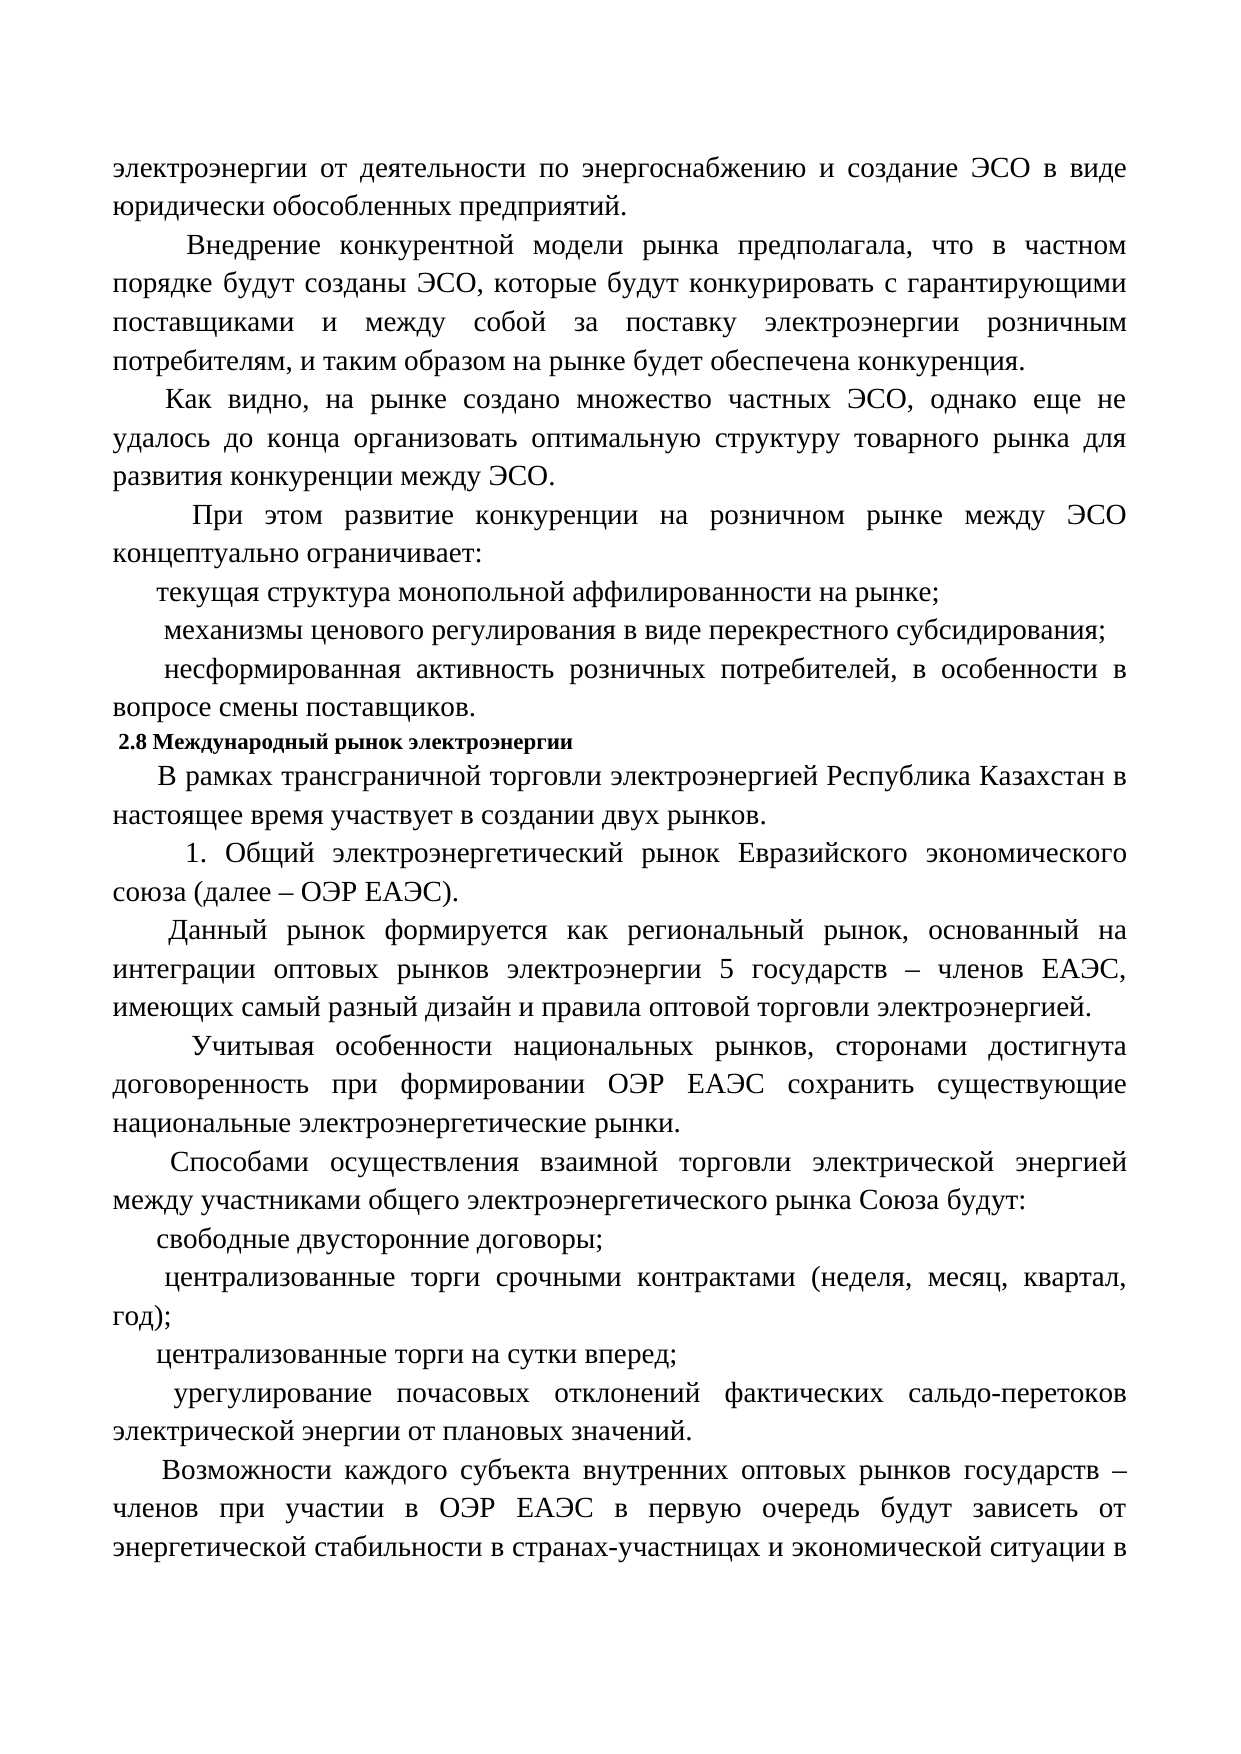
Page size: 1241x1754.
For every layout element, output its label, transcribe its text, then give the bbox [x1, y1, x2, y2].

text Внедрение конкурентной модели рынка предполагала, что в частном порядке будут созданы ЭСО, которые будут конкурировать с гарантирующими поставщиками и между собой за поставку электроэнергии розничным потребителям, и таким образом на рынке будет обеспечена конкуренция. [112, 227, 1128, 376]
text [112, 1452, 1128, 1563]
text При этом развитие конкуренции на розничном рынке между ЭСО концептуально ограничивает: [112, 497, 1128, 569]
text централизованные торги на сутки вперед; [112, 1336, 1128, 1370]
text централизованные торги срочными контрактами (неделя, месяц, квартал, год); [112, 1259, 1128, 1331]
text Способами осуществления взаимной торговли электрической энергией между участниками общего электроэнергетического рынка Союза будут: [112, 1144, 1128, 1216]
text Как видно, на рынке создано множество частных ЭСО, однако еще не удалось до конца организовать оптимальную структуру товарного рынка для развития конкуренции между ЭСО. [112, 381, 1128, 492]
text несформированная активность розничных потребителей, в особенности в вопросе смены поставщиков. [112, 651, 1128, 723]
text Учитывая особенности национальных рынков, сторонами достигнута договоренность при формировании ОЭР ЕАЭС сохранить существующие национальные электроэнергетические рынки. [112, 1028, 1128, 1139]
text урегулирование почасовых отклонений фактических сальдо-перетоков электрической энергии от плановых значений. [112, 1375, 1128, 1447]
text В рамках трансграничной торговли электроэнергией Республика Казахстан в настоящее время участвует в создании двух рынков. [112, 758, 1128, 830]
text 1. Общий электроэнергетический рынок Евразийского экономического союза (далее – ОЭР ЕАЭС). [112, 835, 1128, 907]
text механизмы ценового регулирования в виде перекрестного субсидирования; [112, 612, 1128, 646]
text свободные двусторонние договоры; [112, 1221, 1128, 1254]
text Данный рынок формируется как региональный рынок, основанный на интеграции оптовых рынков электроэнергии 5 государств – членов ЕАЭС, имеющих самый разный дизайн и правила оптовой торговли электроэнергией. [112, 912, 1128, 1023]
text текущая структура монопольной аффилированности на рынке; [112, 574, 1128, 607]
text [112, 150, 1128, 222]
text 2.8 Международный рынок электроэнергии [112, 728, 1128, 754]
